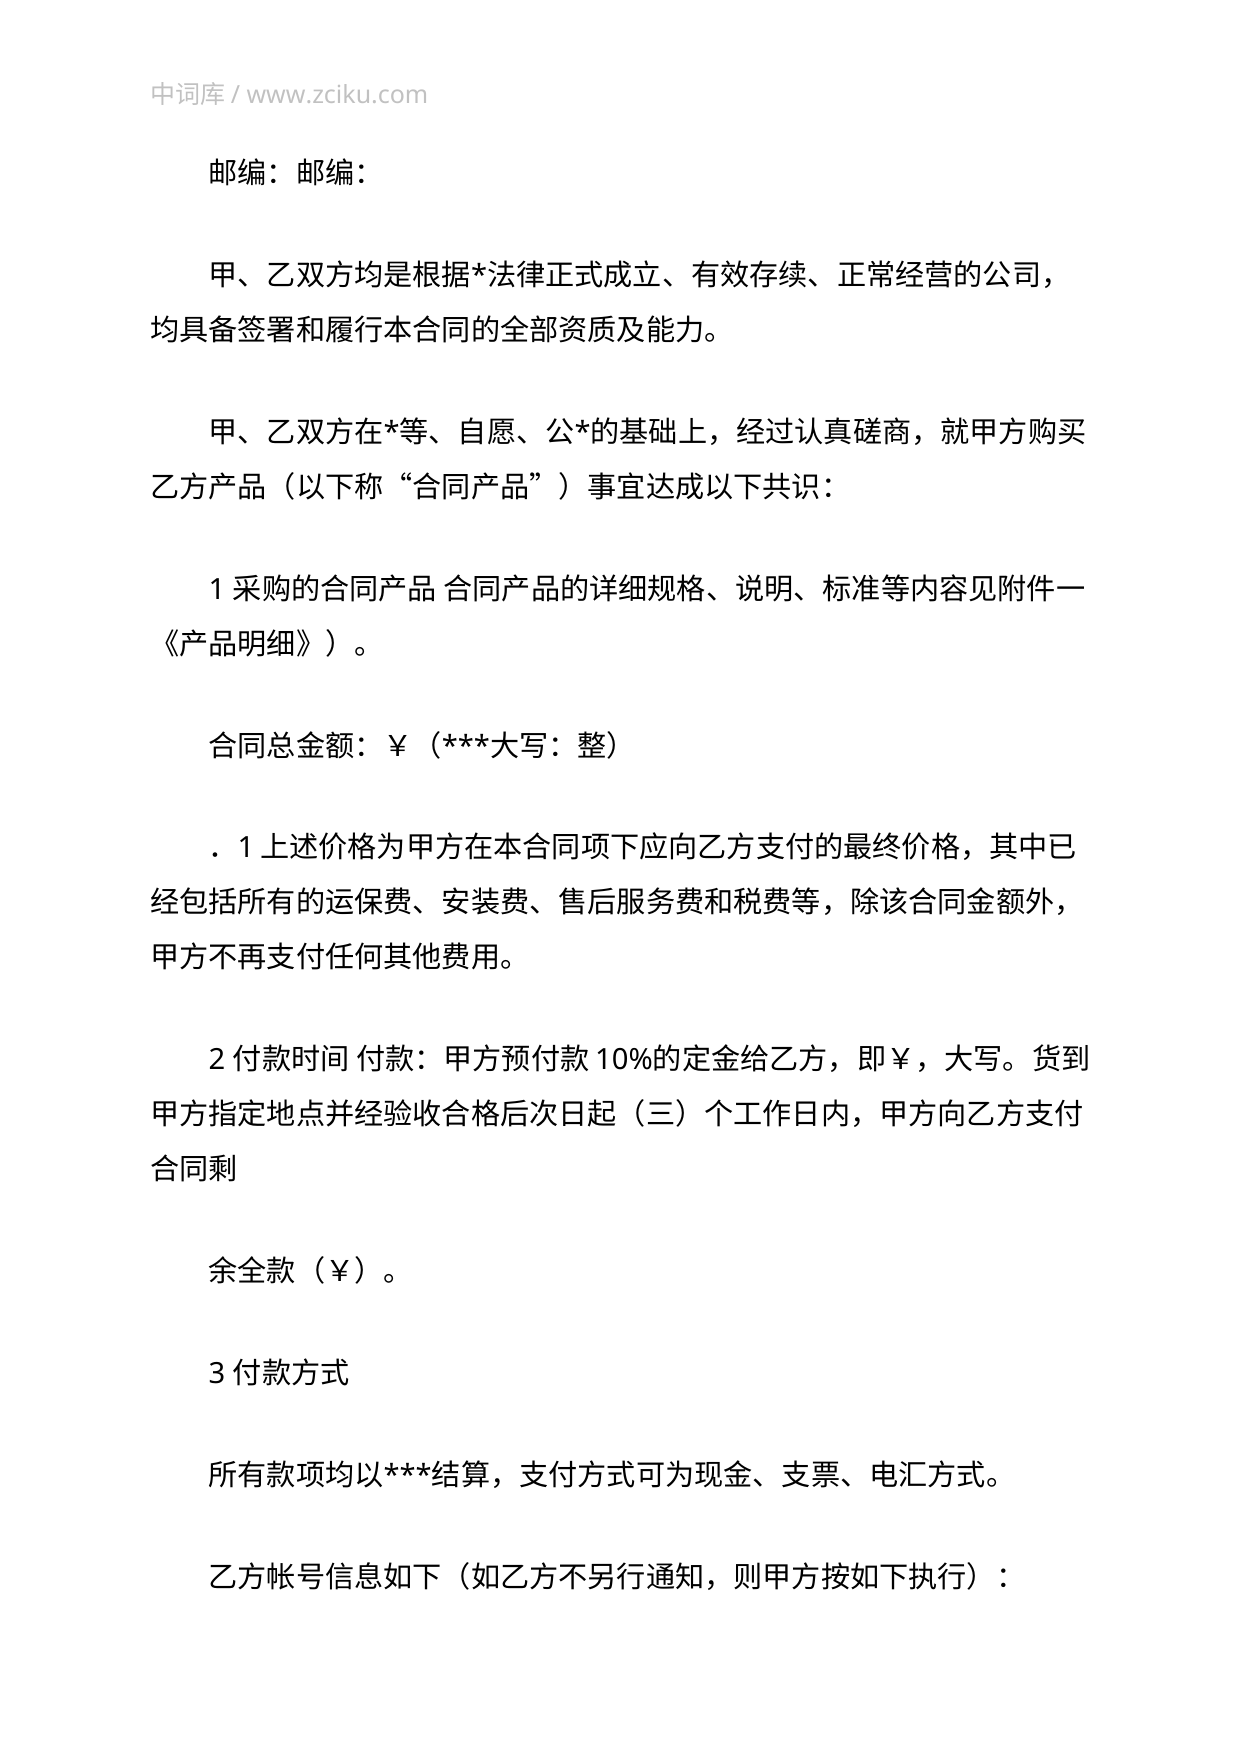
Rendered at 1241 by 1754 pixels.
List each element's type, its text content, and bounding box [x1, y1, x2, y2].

text ．1上述价格为甲方在本合同项下应向乙方支付的最终价格，其中已经包括所有的运保费、安装费、售后服务费和税费等，除该合同金额外，甲方不再支付任何其他费用。 [150, 824, 1090, 976]
text 余全款（￥）。 [150, 1247, 1090, 1290]
text 2 付款时间 付款：甲方预付款10%的定金给乙方，即￥，大写。货到甲方指定地点并经验收合格后次日起（三）个工作日内，甲方向乙方支付合同剩 [150, 1036, 1090, 1188]
text 甲、乙双方在*等、自愿、公*的基础上，经过认真磋商，就甲方购买乙方产品（以下称“合同产品”）事宜达成以下共识： [150, 408, 1090, 506]
text 3 付款方式 [150, 1349, 1090, 1392]
text 甲、乙双方均是根据*法律正式成立、有效存续、正常经营的公司，均具备签署和履行本合同的全部资质及能力。 [150, 252, 1090, 349]
text 邮编：邮编： [150, 150, 1090, 192]
text 合同总金额：￥（***大写：整） [150, 722, 1090, 764]
text 所有款项均以***结算，支付方式可为现金、支票、电汇方式。 [150, 1451, 1090, 1493]
text 1 采购的合同产品 合同产品的详细规格、说明、标准等内容见附件一《产品明细》）。 [150, 565, 1090, 663]
text 乙方帐号信息如下（如乙方不另行通知，则甲方按如下执行）： [150, 1553, 1090, 1595]
